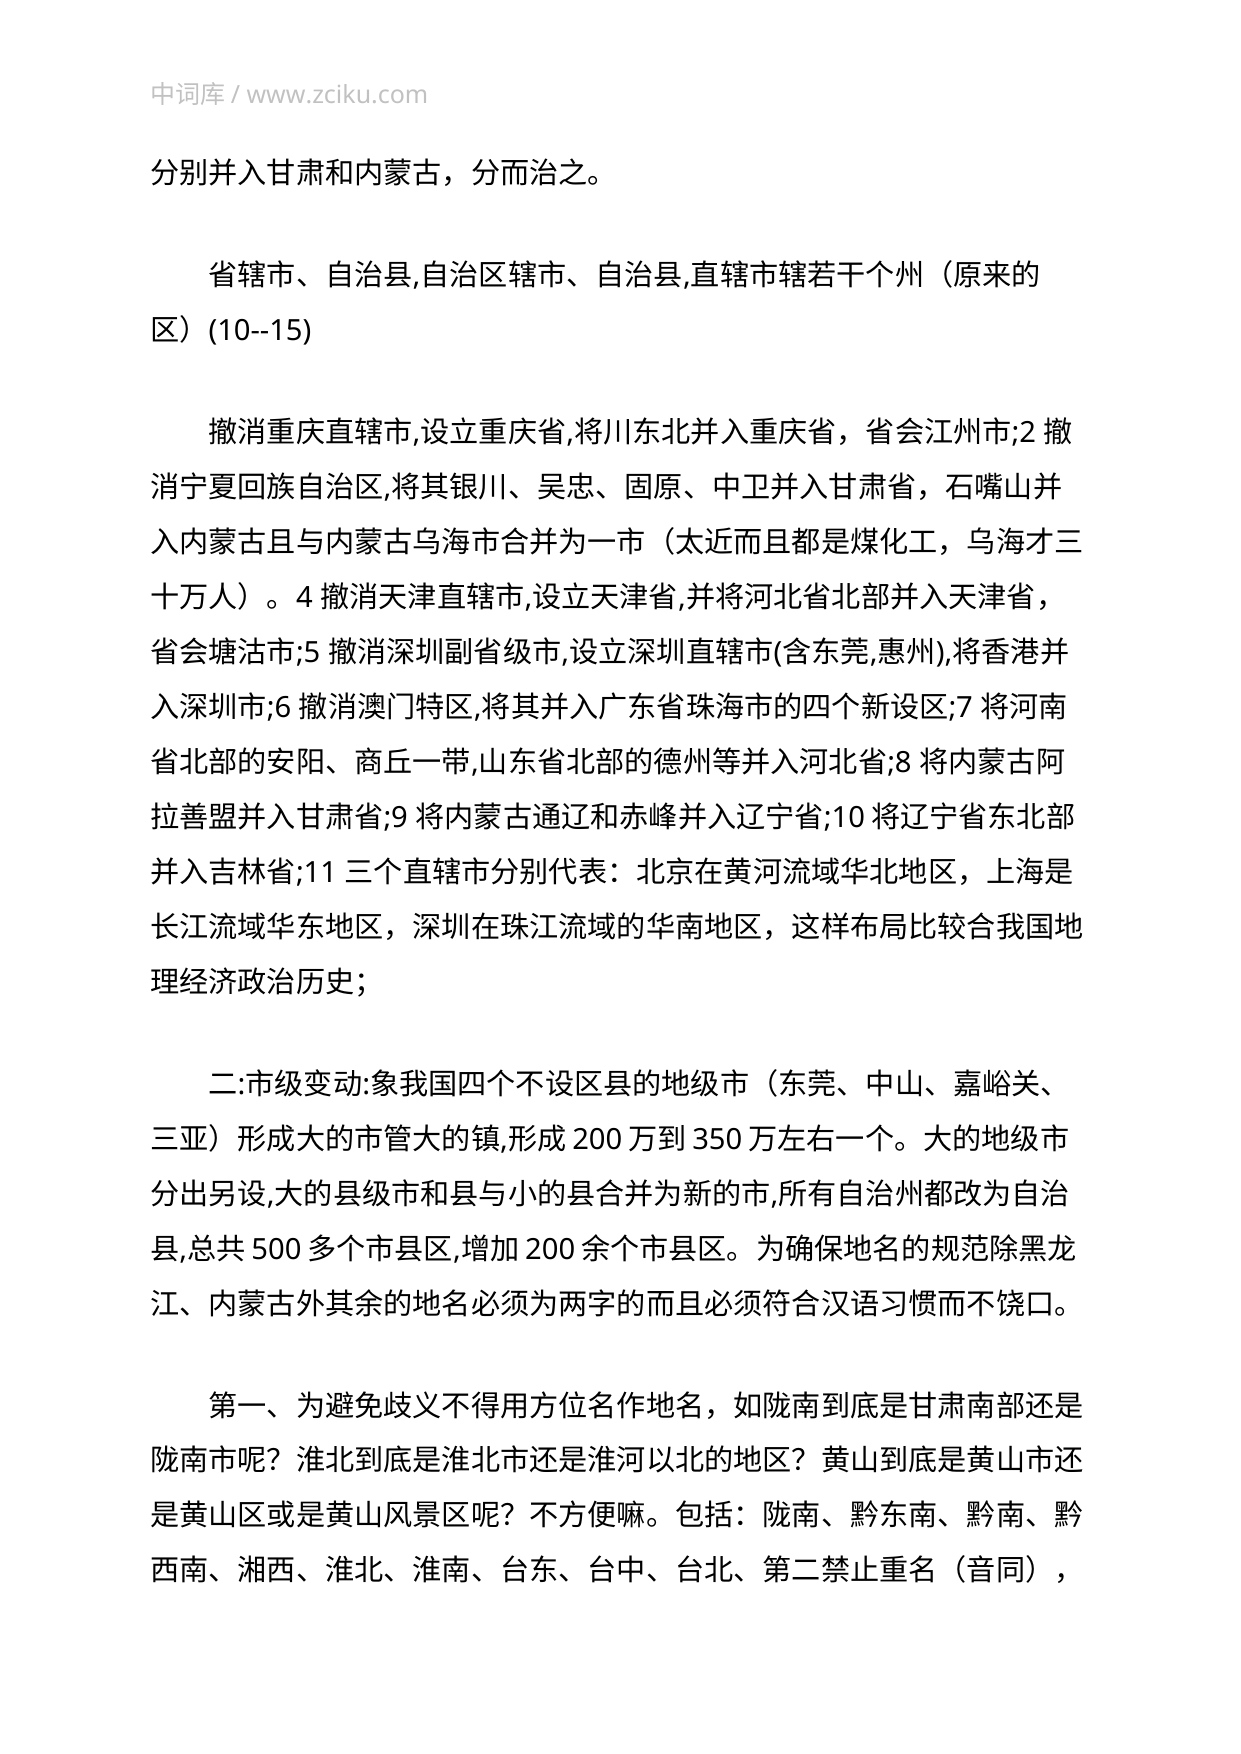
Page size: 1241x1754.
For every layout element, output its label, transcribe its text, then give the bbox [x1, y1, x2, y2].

text 二:市级变动:象我国四个不设区县的地级市（东莞、中山、嘉峪关、三亚）形成大的市管大的镇,形成200万到350万左右一个。大的地级市分出另设,大的县级市和县与小的县合并为新的市,所有自治州都改为自治县,总共500多个市县区,增加200余个市县区。为确保地名的规范除黑龙江、内蒙古外其余的地名必须为两字的而且必须符合汉语习惯而不饶口。 [150, 1060, 1090, 1323]
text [150, 1382, 1090, 1589]
text 省辖市、自治县,自治区辖市、自治县,直辖市辖若干个州（原来的区）(10--15) [150, 252, 1090, 349]
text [150, 150, 1090, 192]
text 撤消重庆直辖市,设立重庆省,将川东北并入重庆省，省会江州市;2 撤消宁夏回族自治区,将其银川、吴忠、固原、中卫并入甘肃省，石嘴山并入内蒙古且与内蒙古乌海市合并为一市（太近而且都是煤化工，乌海才三十万人）。4 撤消天津直辖市,设立天津省,并将河北省北部并入天津省，省会塘沽市;5 撤消深圳副省级市,设立深圳直辖市(含东莞,惠州),将香港并入深圳市;6 撤消澳门特区,将其并入广东省珠海市的四个新设区;7 将河南省北部的安阳、商丘一带,山东省北部的德州等并入河北省;8 将内蒙古阿拉善盟并入甘肃省;9 将内蒙古通辽和赤峰并入辽宁省;10将辽宁省东北部并入吉林省;11 三个直辖市分别代表：北京在黄河流域华北地区，上海是长江流域华东地区，深圳在珠江流域的华南地区，这样布局比较合我国地理经济政治历史； [150, 409, 1090, 1001]
